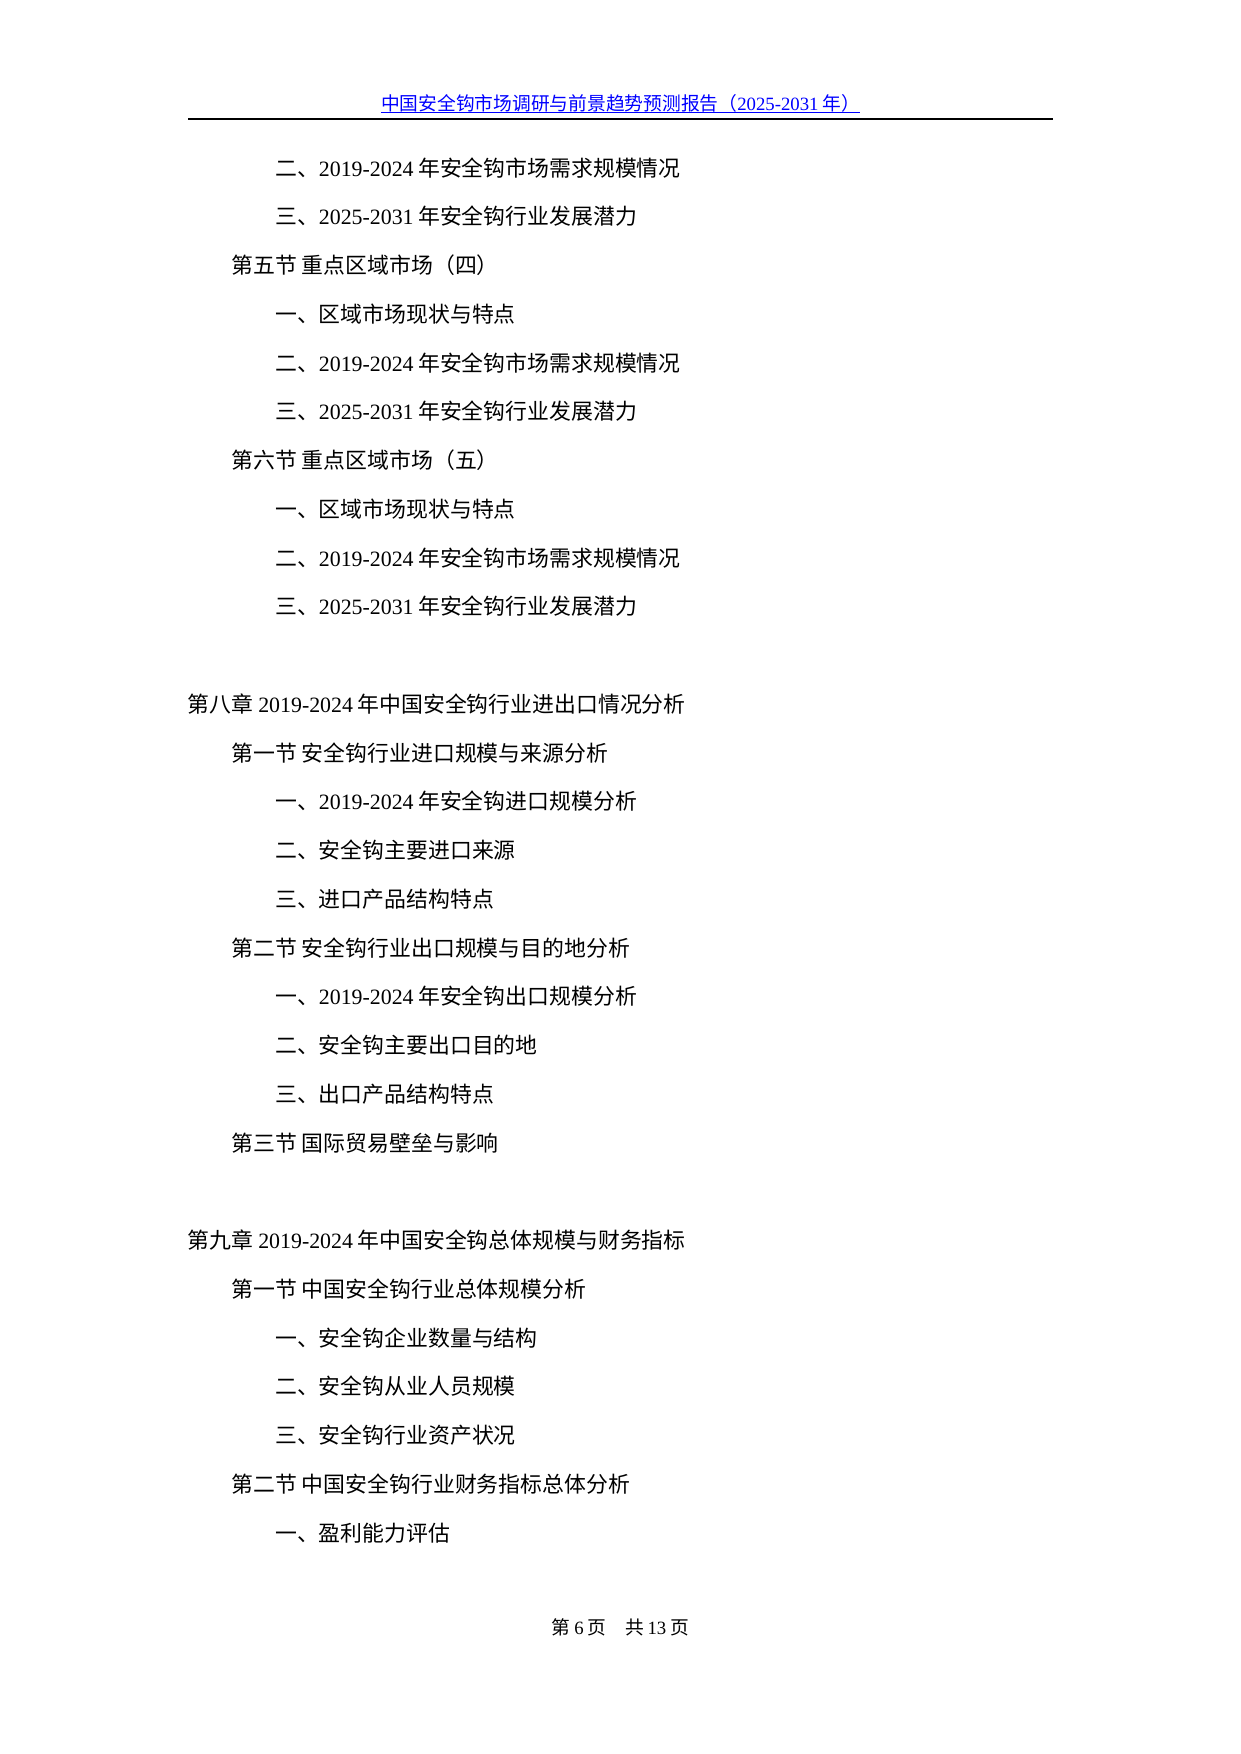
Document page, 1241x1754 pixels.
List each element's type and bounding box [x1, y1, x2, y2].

text [187, 150, 1053, 1548]
